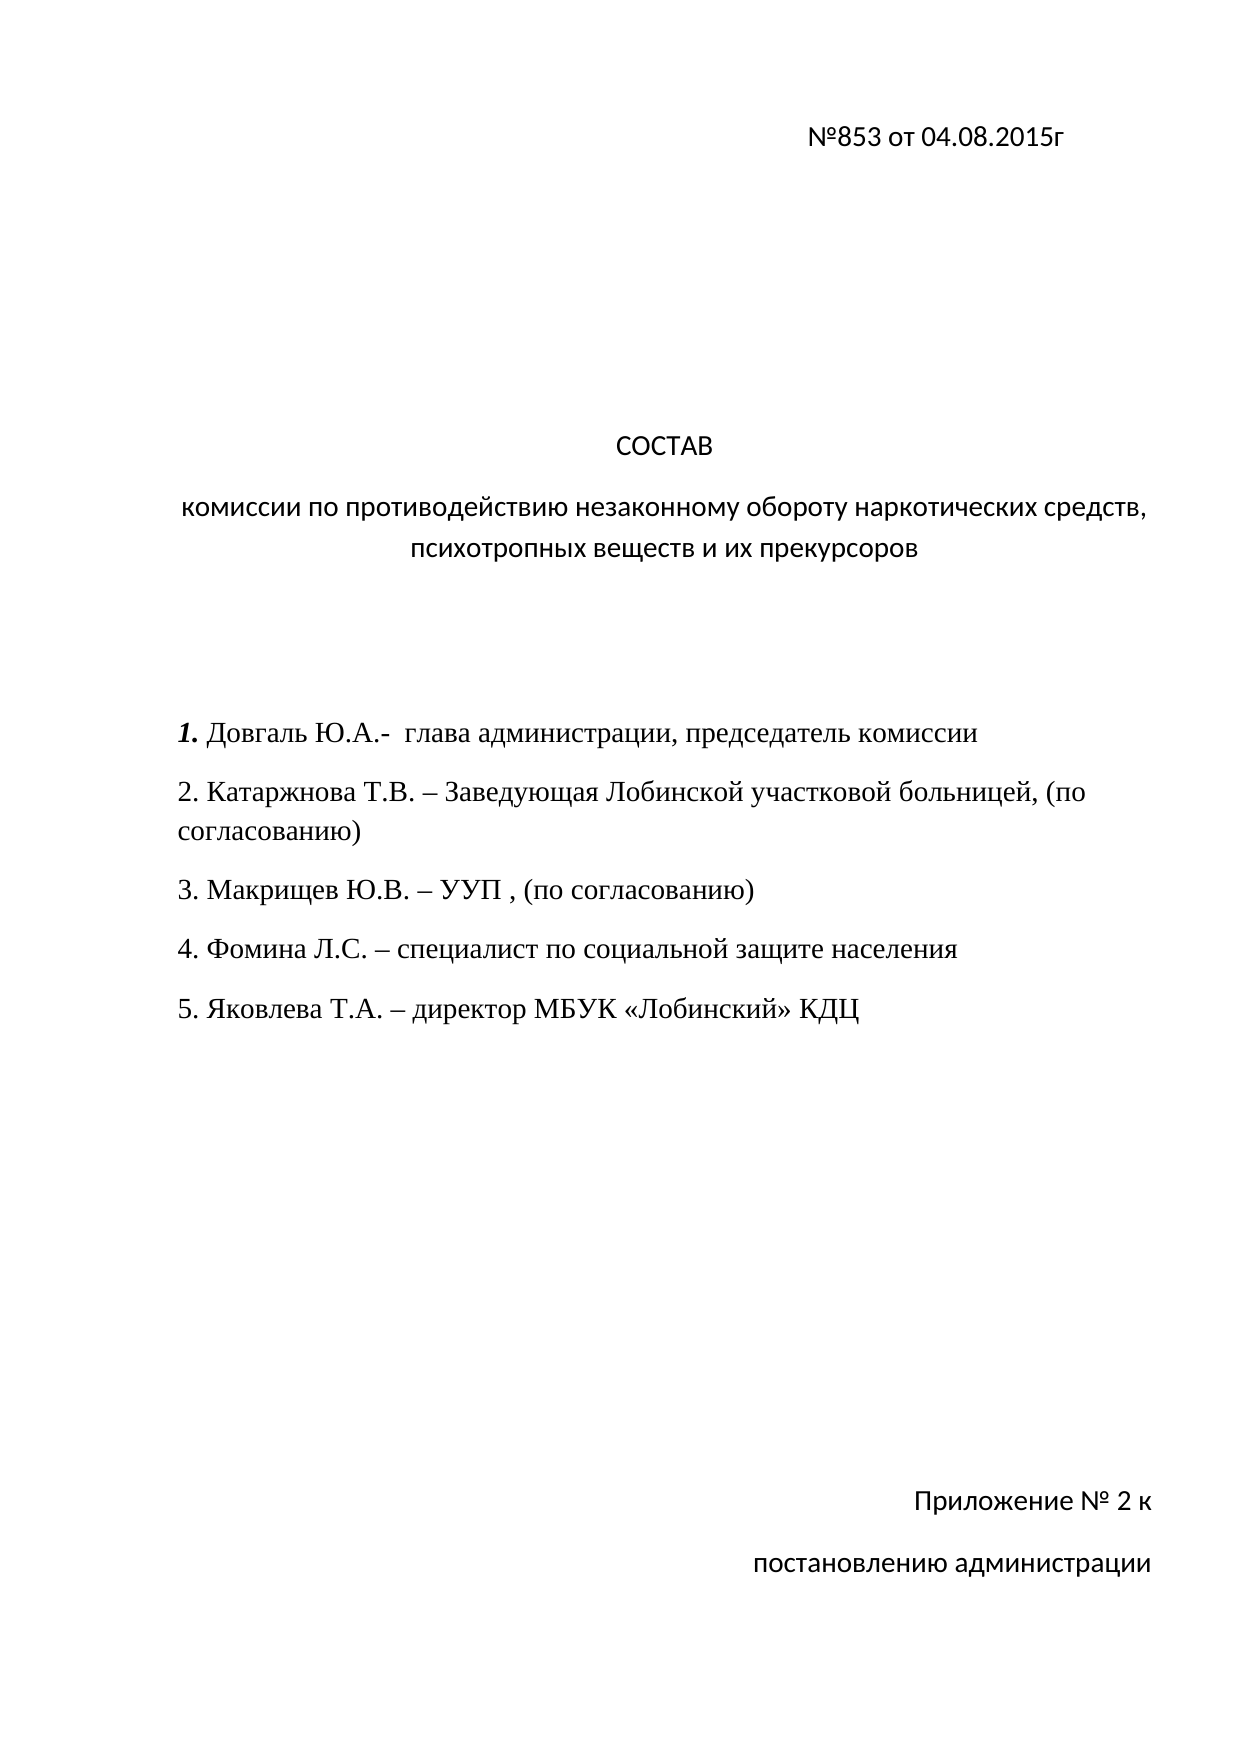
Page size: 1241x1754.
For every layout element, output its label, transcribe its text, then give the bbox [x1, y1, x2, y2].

text Приложение № 2 к [177, 1482, 1152, 1518]
text 5. Яковлева Т.А. – директор МБУК «Лобинский» КДЦ [177, 991, 1152, 1024]
text 3. Макрищев Ю.В. – УУП , (по согласованию) [177, 872, 1152, 906]
text постановлению администрации [177, 1544, 1152, 1580]
text 4. Фомина Л.С. – специалист по социальной защите населения [177, 931, 1152, 965]
text 2. Катаржнова Т.В. – Заведующая Лобинской участковой больницей, (по согласованию) [177, 774, 1152, 846]
text комиссии по противодействию незаконному обороту наркотических средств, психотропных веществ и их прекурсоров [177, 488, 1152, 565]
text 1. Довгаль Ю.А.- глава администрации, председатель комиссии [177, 715, 1152, 748]
text СОСТАВ [177, 427, 1152, 462]
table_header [796, 118, 1163, 241]
